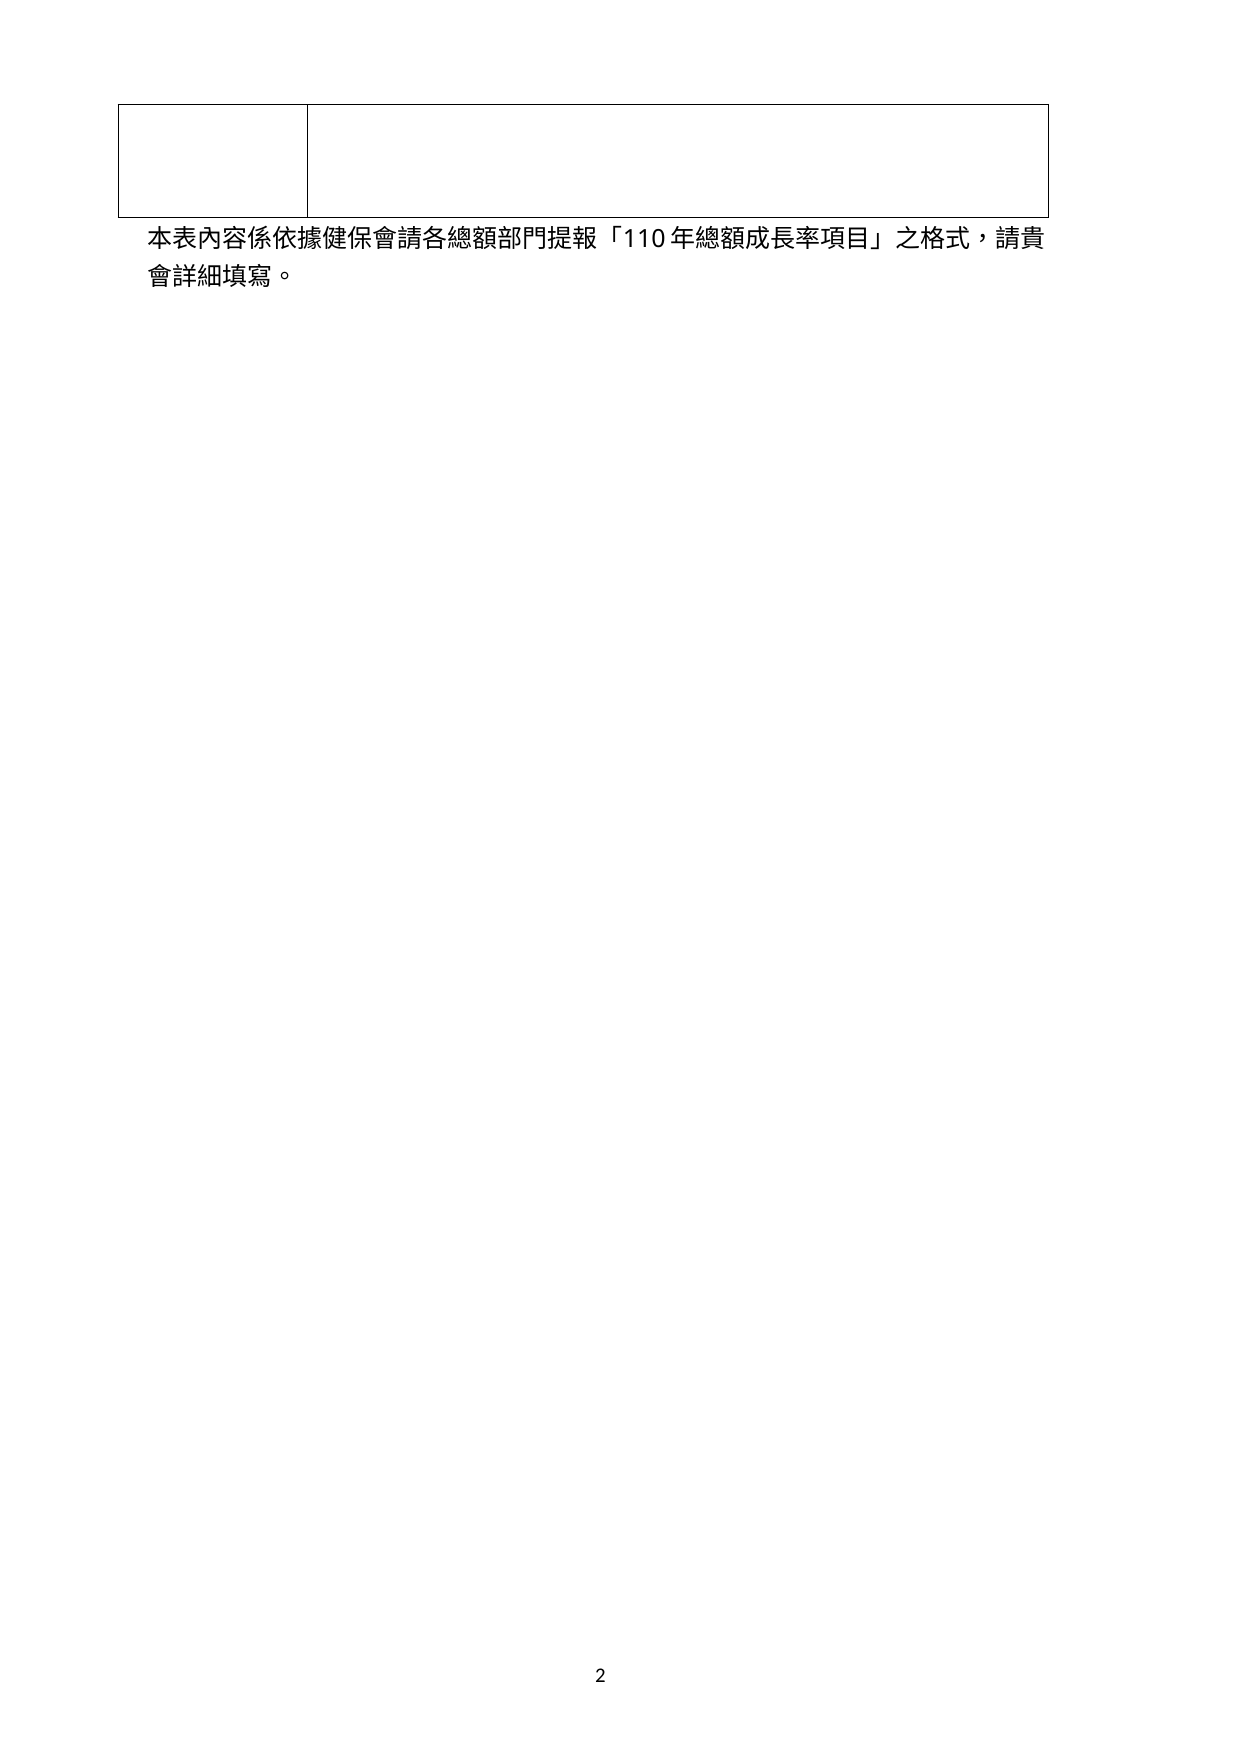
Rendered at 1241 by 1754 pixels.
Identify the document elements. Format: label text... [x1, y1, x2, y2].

table_cell 說明 [119, 105, 307, 217]
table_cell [308, 105, 1048, 217]
text 本表內容係依據健保會請各總額部門提報「110年總額成長率項目」之格式，請貴會詳細填寫。 [148, 218, 1053, 293]
